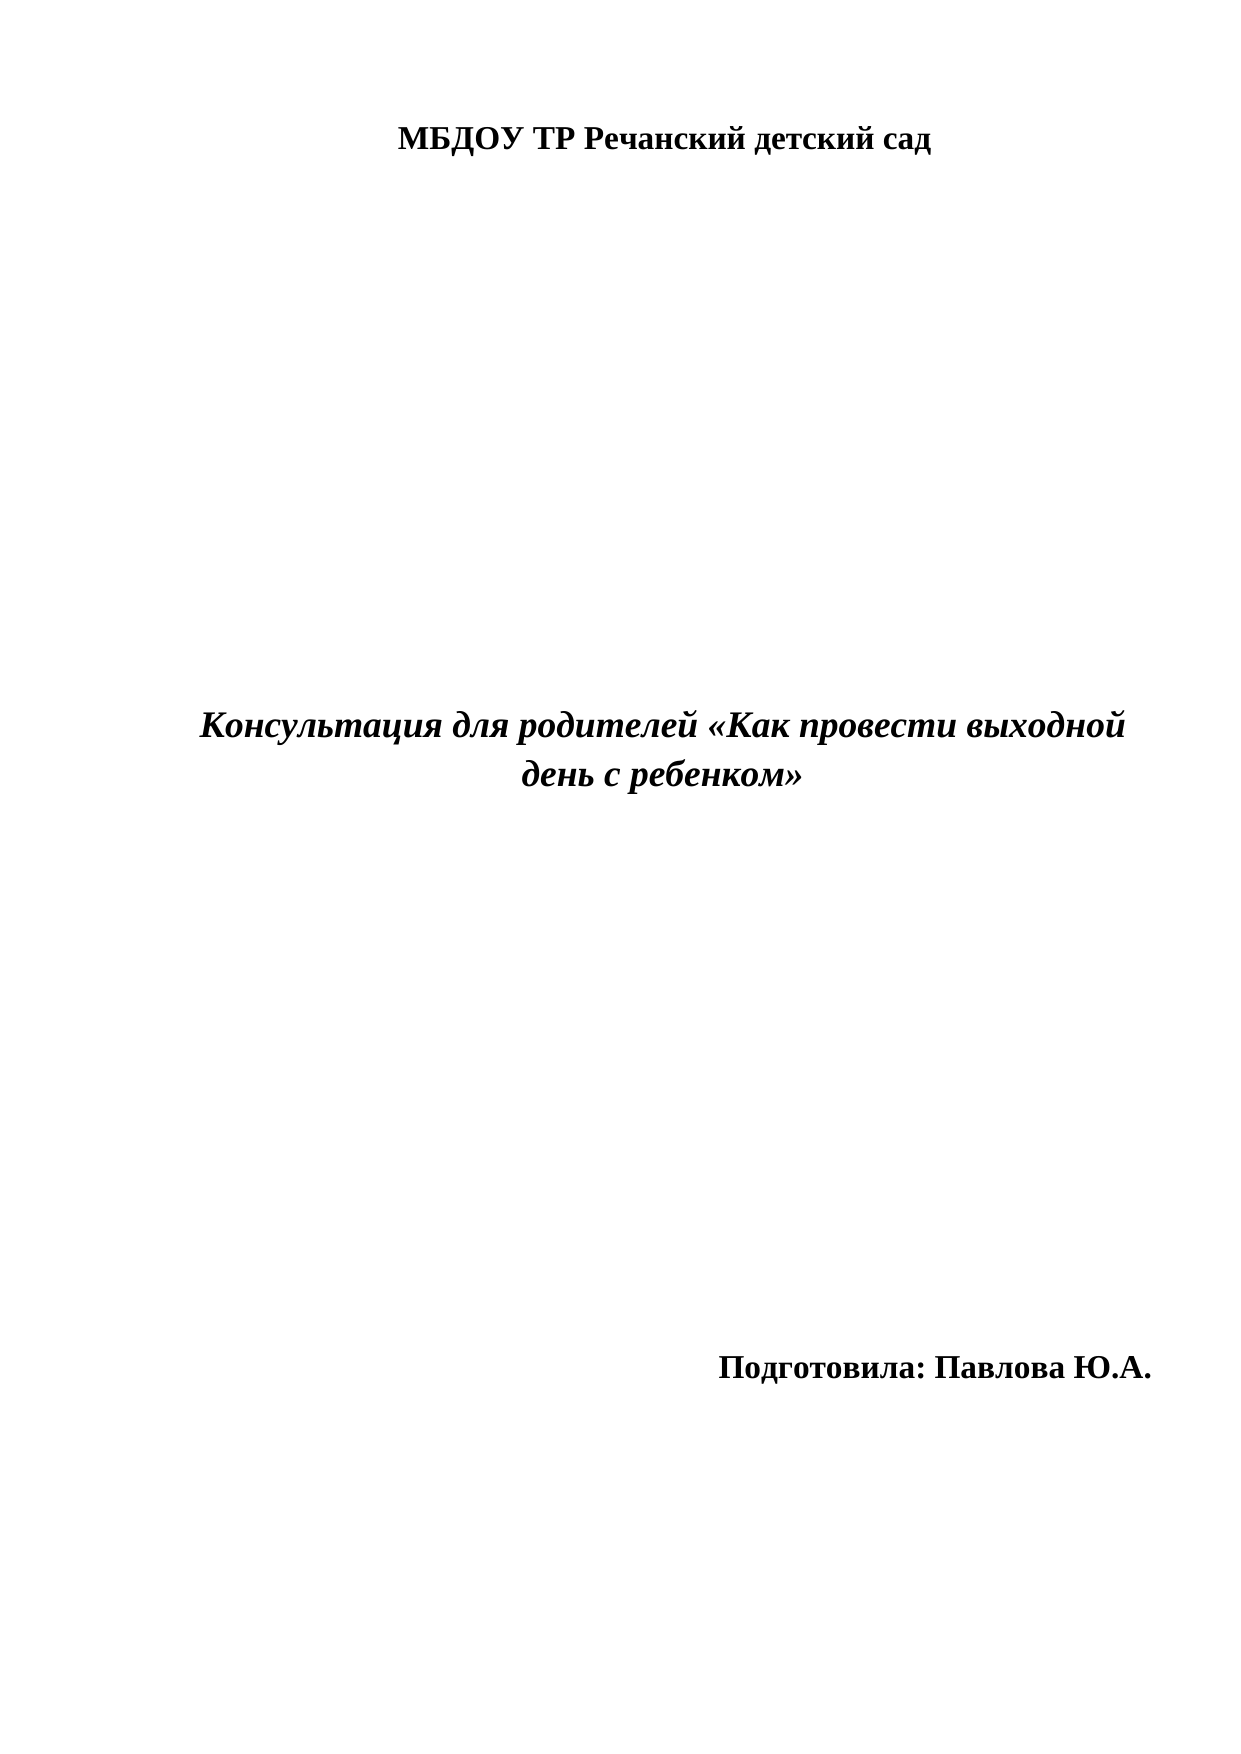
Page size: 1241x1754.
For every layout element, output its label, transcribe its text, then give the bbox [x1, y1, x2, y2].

text МБДОУ ТР Речанский детский сад [177, 118, 1152, 156]
text Подготовила: Павлова Ю.А. [177, 1347, 1152, 1385]
text Консультация для родителей «Как провести выходной день с ребенком» [177, 702, 1152, 795]
